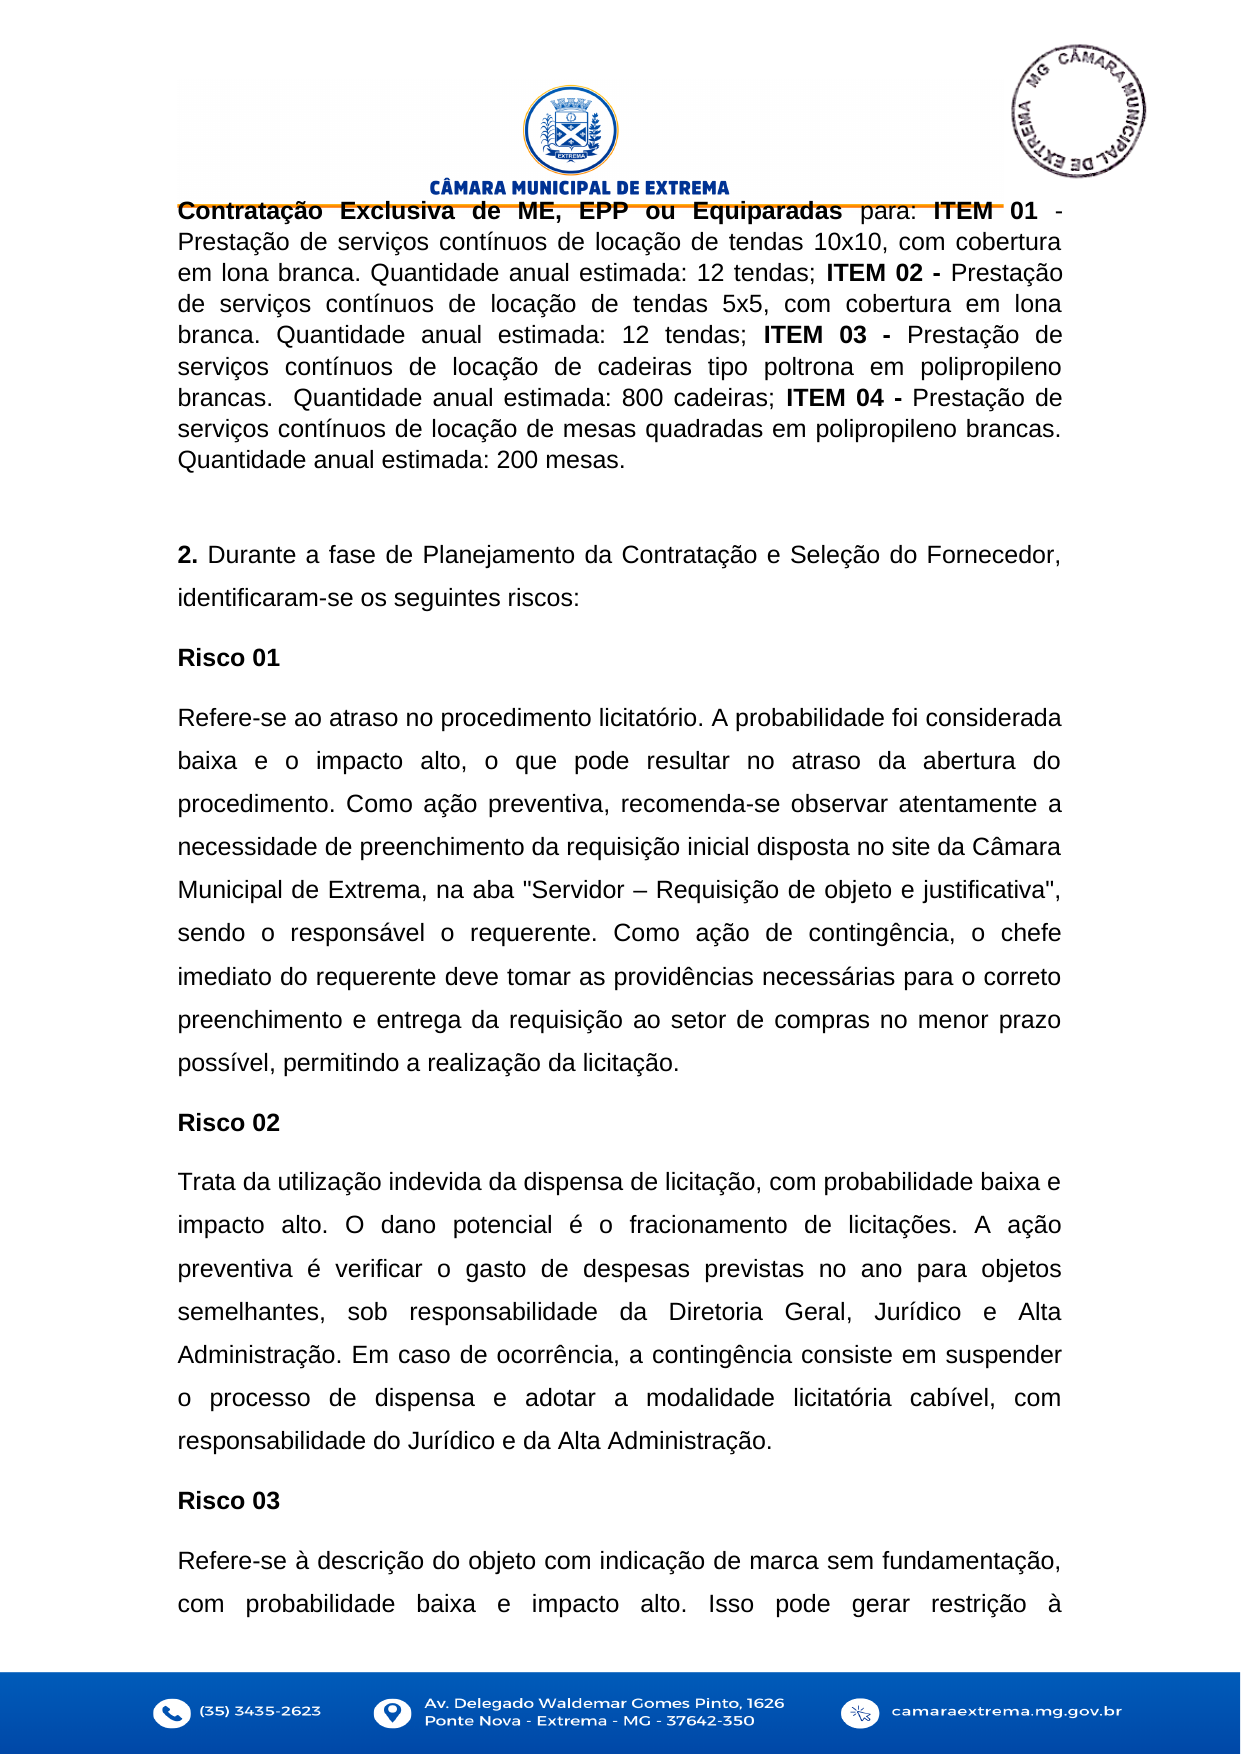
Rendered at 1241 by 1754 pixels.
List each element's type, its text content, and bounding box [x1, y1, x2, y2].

picture [177, 79, 1004, 196]
text 2. Durante a fase de Planejamento da Contratação e Seleção do Fornecedor, identificaram-se os seguintes riscos: [177, 540, 1063, 612]
text Risco 01 [177, 643, 1063, 672]
text Trata da utilização indevida da dispensa de licitação, com probabilidade baixa e impacto alto. O dano potencial é o fracionamento de licitações. A ação preventiva é verificar o gasto de despesas previstas no ano para objetos semelhantes, sob responsabilidade da Diretoria Geral, Jurídico e Alta Administração. Em caso de ocorrência, a contingência consiste em suspender o processo de dispensa e adotar a modalidade licitatória cabível, com responsabilidade do Jurídico e da Alta Administração. [177, 1167, 1063, 1455]
text Risco 02 [177, 1107, 1063, 1136]
text Refere-se ao atraso no procedimento licitatório. A probabilidade foi considerada baixa e o impacto alto, o que pode resultar no atraso da abertura do procedimento. Como ação preventiva, recomenda-se observar atentamente a necessidade de preenchimento da requisição inicial disposta no site da Câmara Municipal de Extrema, na aba "Servidor – Requisição de objeto e justificativa", sendo o responsável o requerente. Como ação de contingência, o chefe imediato do requerente deve tomar as providências necessárias para o correto preenchimento e entrega da requisição ao setor de compras no menor prazo possível, permitindo a realização da licitação. [177, 703, 1063, 1076]
text Risco 03 [177, 1486, 1063, 1514]
picture [1005, 34, 1154, 193]
text Contratação Exclusiva de ME, EPP ou Equiparadas para: ITEM 01 - Prestação de serviços contínuos de locação de tendas 10x10, com cobertura em lona branca. Quantidade anual estimada: 12 tendas; ITEM 02 - Prestação de serviços contínuos de locação de tendas 5x5, com cobertura em lona branca. Quantidade anual estimada: 12 tendas; ITEM 03 - Prestação de serviços contínuos de locação de cadeiras tipo poltrona em polipropileno brancas. Quantidade anual estimada: 800 cadeiras; ITEM 04 - Prestação de serviços contínuos de locação de mesas quadradas em polipropileno brancas. Quantidade anual estimada: 200 mesas. [177, 196, 1063, 473]
picture [0, 1670, 1241, 1754]
